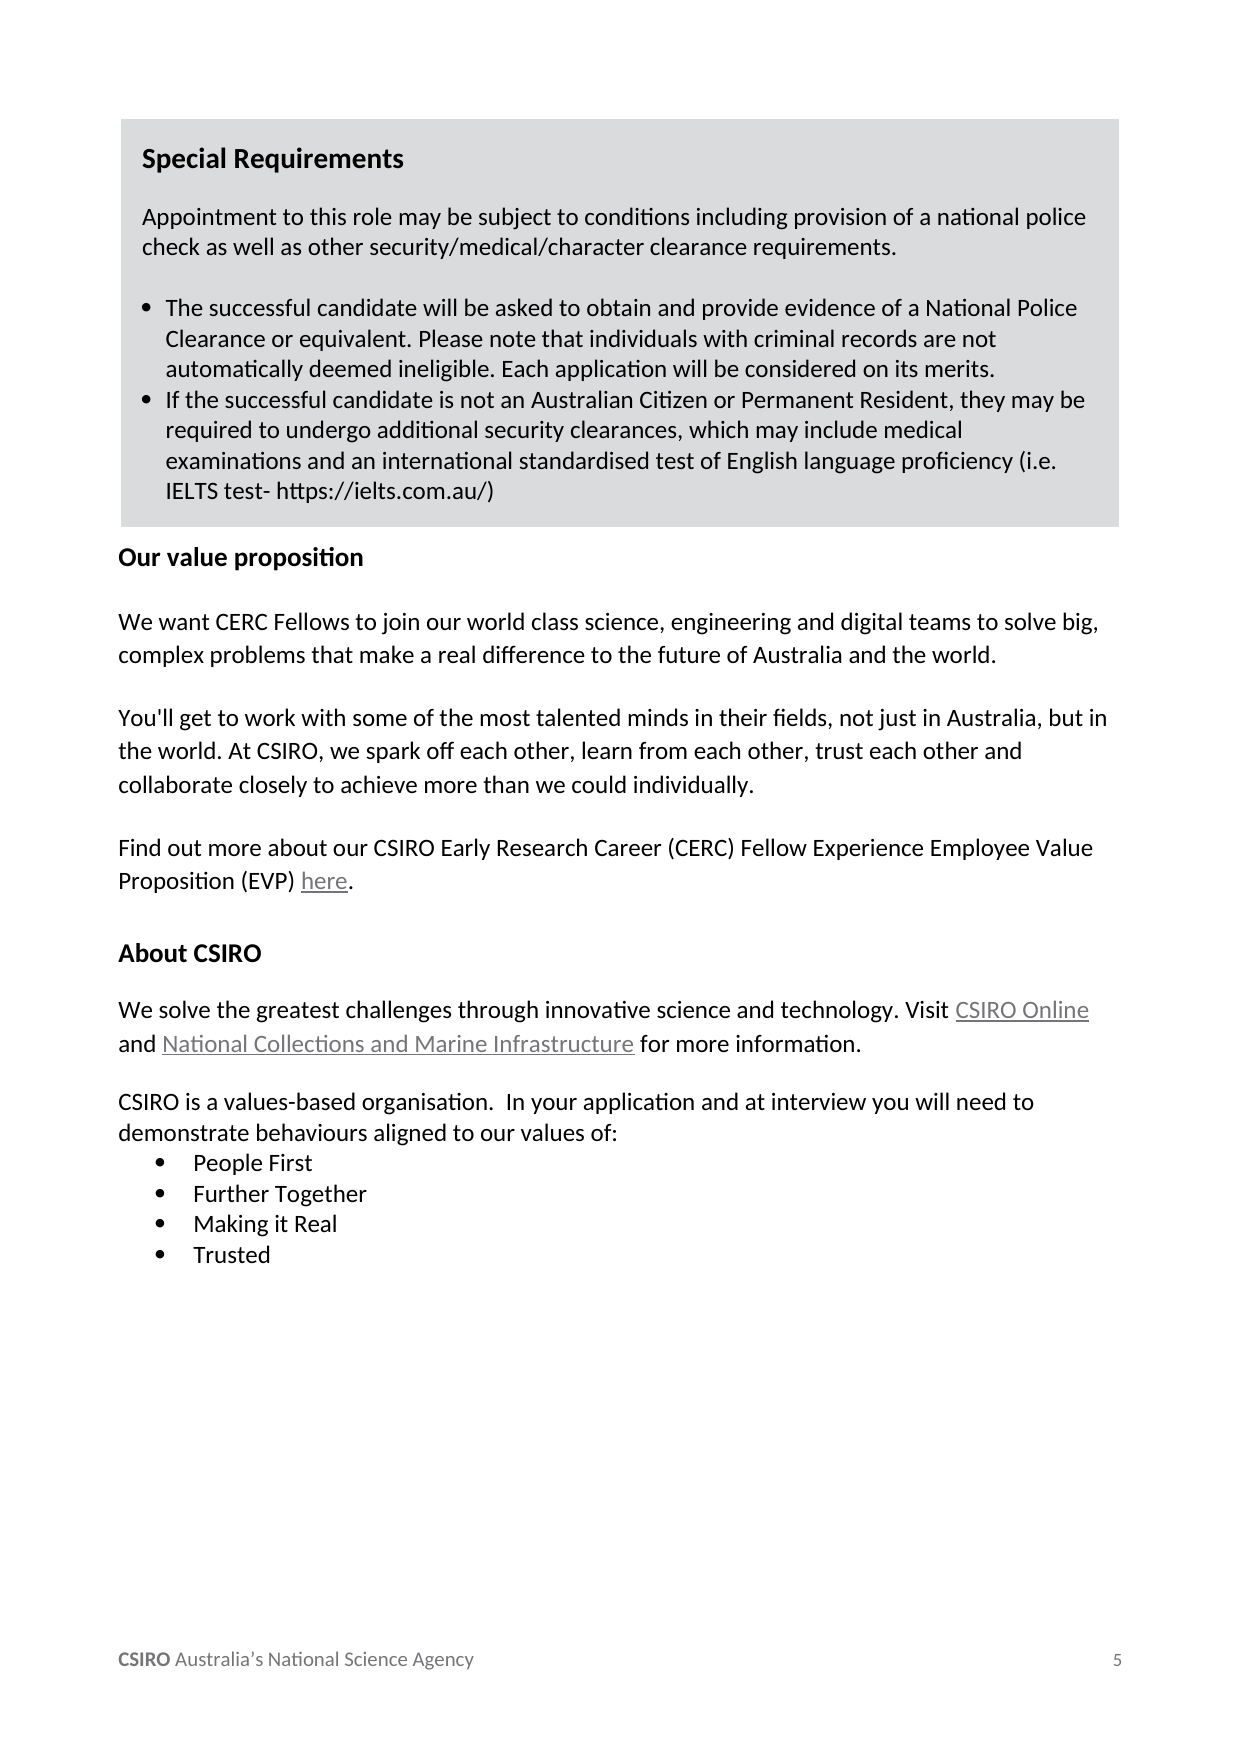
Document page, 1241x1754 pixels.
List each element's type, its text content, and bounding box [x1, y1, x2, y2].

list The successful candidate will be asked to obtain and provide evidence of a National Police Clearance or equivalent. Please note that individuals with criminal records are not automatically deemed ineligible. Each application will be considered on its merits. [121, 270, 1119, 362]
list Trusted [156, 1239, 1122, 1269]
list Appointment to this role may be subject to conditions including provision of a national police check as well as other security/medical/character clearance requirements. [121, 179, 1119, 240]
text You'll get to work with some of the most talented minds in their fields, not just in Australia, but in the world. At CSIRO, we spark off each other, learn from each other, trust each other and collaborate closely to achieve more than we could individually. [118, 702, 1122, 799]
subtitle Special Requirements [121, 119, 1119, 176]
text Our value proposition [118, 540, 1122, 573]
text We solve the greatest challenges through innovative science and technology. Visit CSIRO Online and National Collections and Marine Infrastructure for more information. [118, 994, 1122, 1058]
text We want CERC Fellows to join our world class science, engineering and digital teams to solve big, complex problems that make a real difference to the future of Australia and the world. [118, 606, 1122, 670]
text Find out more about our CSIRO Early Research Career (CERC) Fellow Experience Employee Value Proposition (EVP) here. [118, 832, 1122, 896]
list If the successful candidate is not an Australian Citizen or Permanent Resident, they may be required to undergo additional security clearances, which may include medical examinations and an international standardised test of English language proficiency (i.e. IELTS test- https://ielts.com.au/) [121, 362, 1119, 527]
subtitle About CSIRO [118, 936, 1122, 969]
list People First [156, 1147, 1122, 1178]
list Making it Real [156, 1208, 1122, 1239]
text CSIRO is a values-based organisation. In your application and at interview you will need to demonstrate behaviours aligned to our values of: [118, 1086, 1122, 1147]
list Further Together [156, 1178, 1122, 1208]
